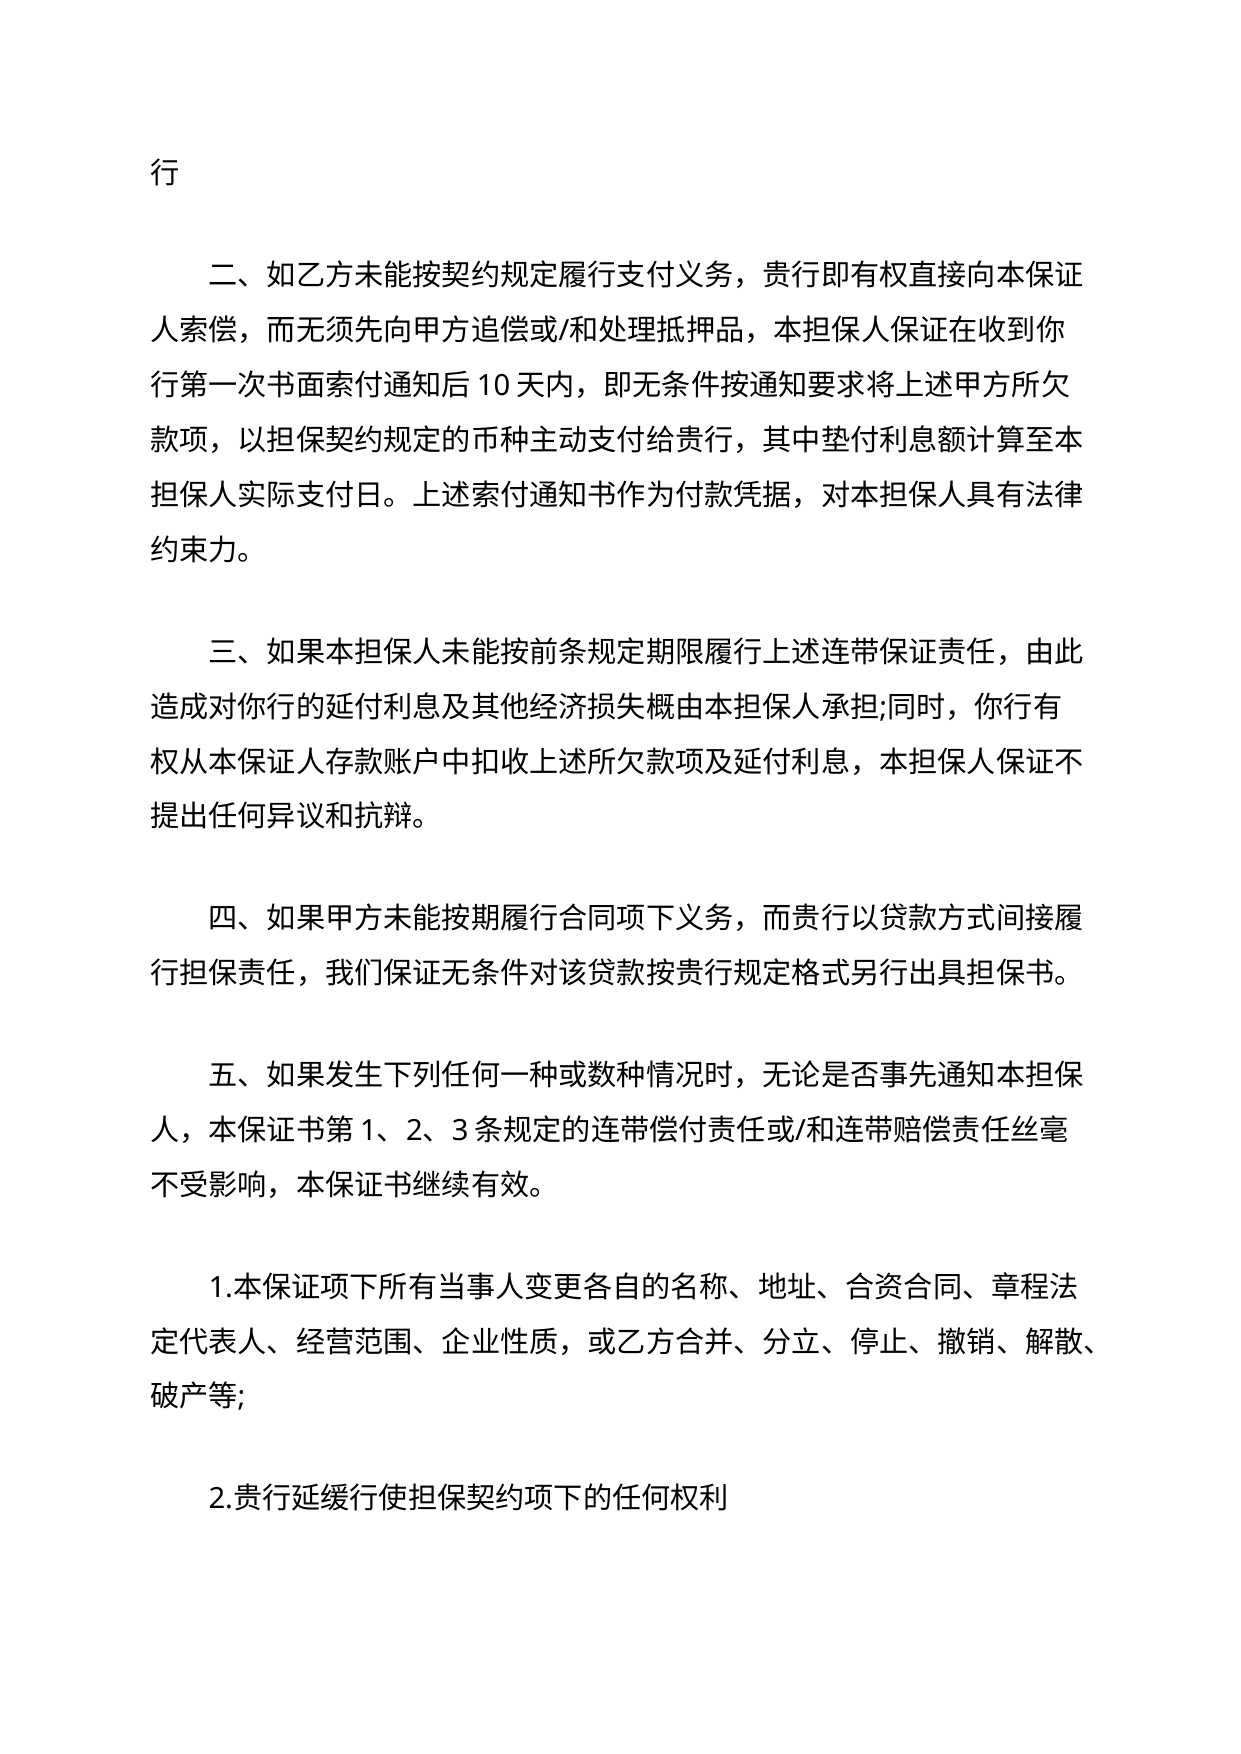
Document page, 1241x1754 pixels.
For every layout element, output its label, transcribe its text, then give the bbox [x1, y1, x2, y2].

text 二、如乙方未能按契约规定履行支付义务，贵行即有权直接向本保证人索偿，而无须先向甲方追偿或/和处理抵押品，本担保人保证在收到你行第一次书面索付通知后10天内，即无条件按通知要求将上述甲方所欠款项，以担保契约规定的币种主动支付给贵行，其中垫付利息额计算至本担保人实际支付日。上述索付通知书作为付款凭据，对本担保人具有法律约束力。 [150, 252, 1090, 569]
text 三、如果本担保人未能按前条规定期限履行上述连带保证责任，由此造成对你行的延付利息及其他经济损失概由本担保人承担;同时，你行有权从本保证人存款账户中扣收上述所欠款项及延付利息，本担保人保证不提出任何异议和抗辩。 [150, 628, 1090, 835]
text 2.贵行延缓行使担保契约项下的任何权利 [150, 1475, 1090, 1517]
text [150, 150, 1090, 192]
text 四、如果甲方未能按期履行合同项下义务，而贵行以贷款方式间接履行担保责任，我们保证无条件对该贷款按贵行规定格式另行出具担保书。 [150, 895, 1090, 992]
text 1.本保证项下所有当事人变更各自的名称、地址、合资合同、章程法定代表人、经营范围、企业性质，或乙方合并、分立、停止、撤销、解散、破产等; [150, 1263, 1090, 1415]
text 五、如果发生下列任何一种或数种情况时，无论是否事先通知本担保人，本保证书第1、2、3条规定的连带偿付责任或/和连带赔偿责任丝毫不受影响，本保证书继续有效。 [150, 1051, 1090, 1204]
